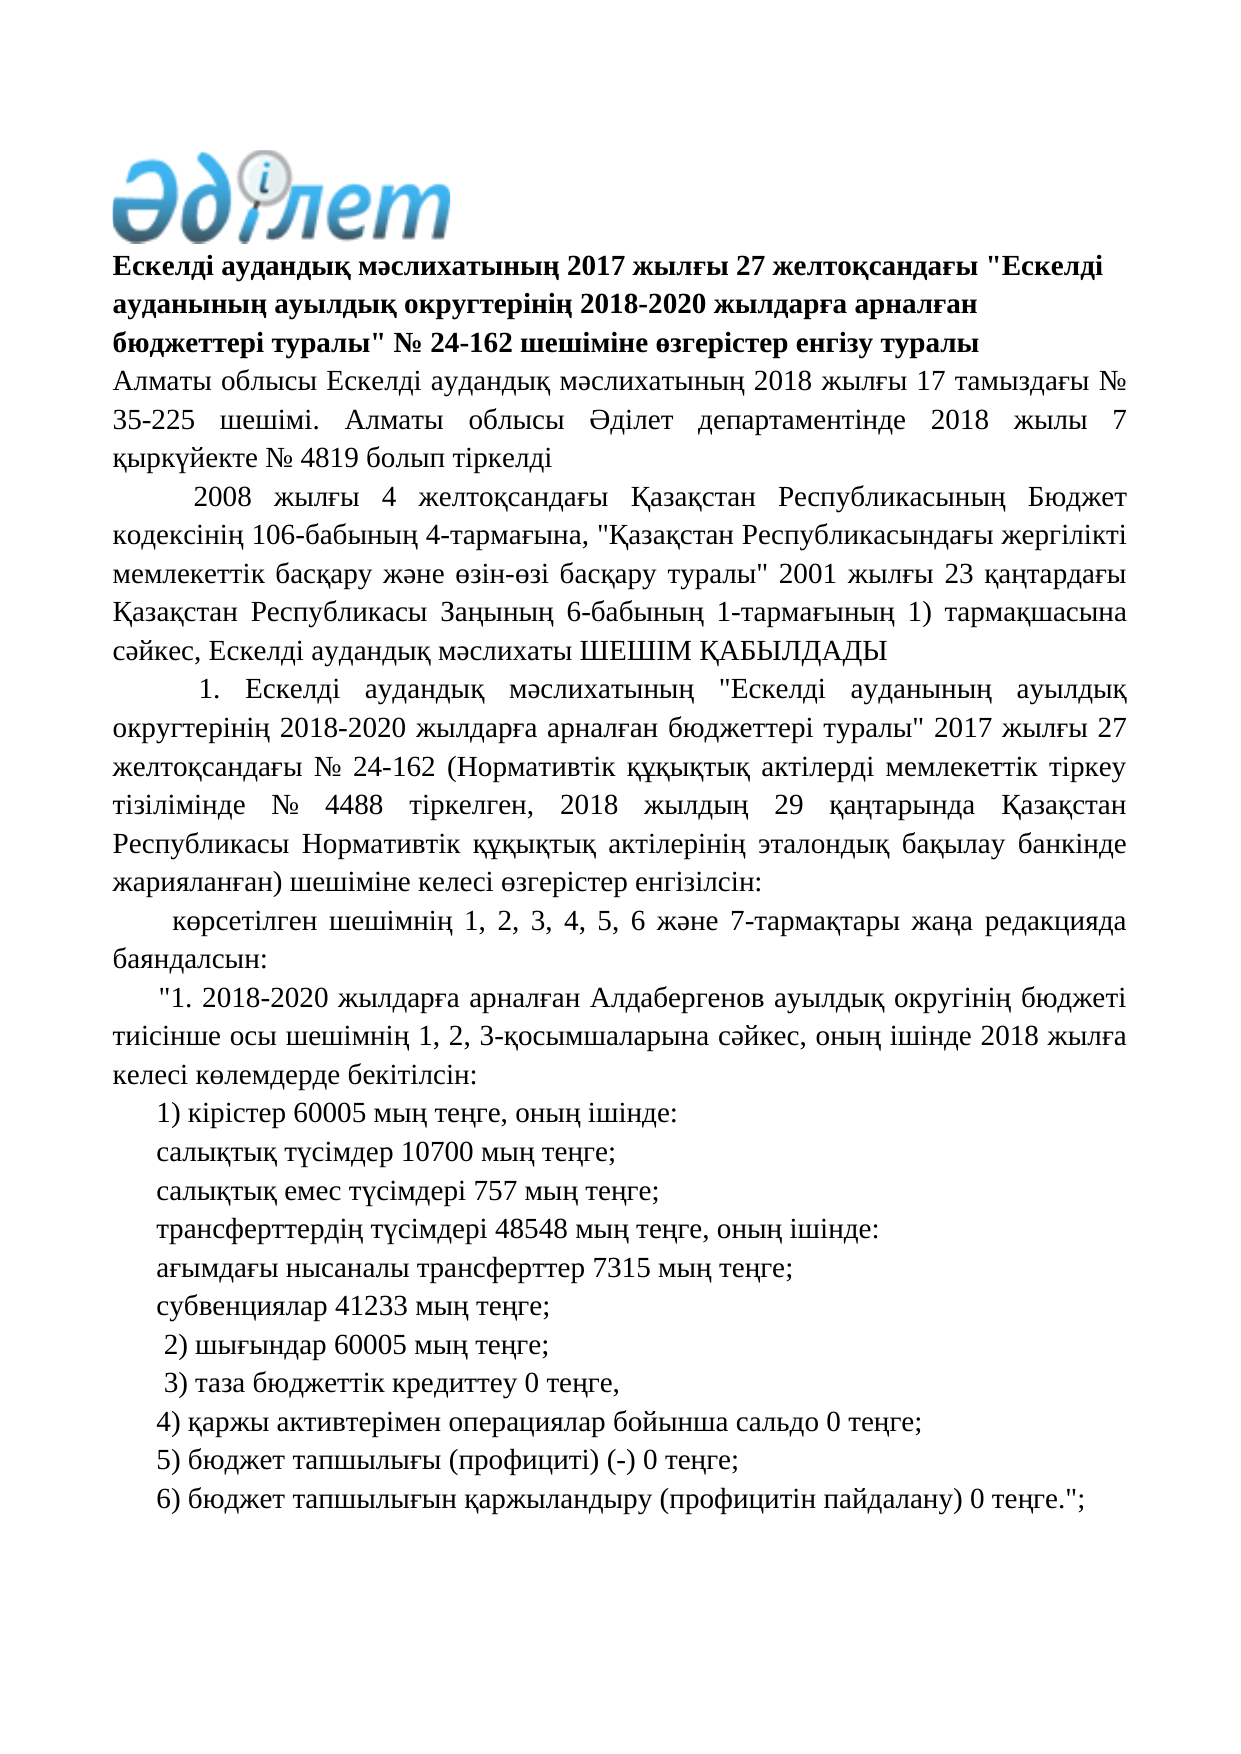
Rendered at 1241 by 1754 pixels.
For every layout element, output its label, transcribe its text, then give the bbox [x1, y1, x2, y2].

text 5) бюджет тапшылығы (профициті) (-) 0 теңге; [112, 1442, 1128, 1476]
picture [112, 150, 451, 244]
text 2) шығындар 60005 мың теңге; [112, 1327, 1128, 1360]
text Ескелді аудандық мәслихатының 2017 жылғы 27 желтоқсандағы "Ескелді ауданының ауылдық округтерінің 2018-2020 жылдарға арналған бюджеттері туралы" № 24-162 шешіміне өзгерістер енгізу туралы [112, 248, 1128, 358]
text Алматы облысы Ескелді аудандық мәслихатының 2018 жылғы 17 тамыздағы № 35-225 шешімі. Алматы облысы Әділет департаментінде 2018 жылы 7 қыркүйекте № 4819 болып тіркелді [112, 363, 1128, 474]
text 6) бюджет тапшылығын қаржыландыру (профицитін пайдалану) 0 теңге."; [112, 1481, 1128, 1514]
text 2008 жылғы 4 желтоқсандағы Қазақстан Республикасының Бюджет кодексiнің 106-бабының 4-тармағына, "Қазақстан Республикасындағы жергілікті мемлекеттік басқару және өзін-өзі басқару туралы" 2001 жылғы 23 қаңтардағы Қазақстан Республикасы Заңының 6-бабының 1-тармағының 1) тармақшасына сәйкес, Ескелді аудандық мәслихаты ШЕШIМ ҚАБЫЛДАДЫ [112, 479, 1128, 667]
text көрсетілген шешімнің 1, 2, 3, 4, 5, 6 және 7-тармақтары жаңа редакцияда баяндалсын: [112, 903, 1128, 975]
text субвенциялар 41233 мың теңге; [112, 1288, 1128, 1322]
text 3) таза бюджеттік кредиттеу 0 теңге, [112, 1365, 1128, 1399]
text салықтық емес түсімдері 757 мың теңге; [112, 1173, 1128, 1206]
text трансферттердің түсімдері 48548 мың теңге, оның ішінде: [112, 1211, 1128, 1245]
text ағымдағы нысаналы трансферттер 7315 мың теңге; [112, 1250, 1128, 1283]
text салықтық түсімдер 10700 мың теңге; [112, 1134, 1128, 1168]
text 1) кірістер 60005 мың теңге, оның ішінде: [112, 1096, 1128, 1129]
text 4) қаржы активтерімен операциялар бойынша сальдо 0 теңге; [112, 1404, 1128, 1437]
text "1. 2018-2020 жылдарға арналған Алдабергенов ауылдық округінің бюджеті тиісінше осы шешімнің 1, 2, 3-қосымшаларына сәйкес, оның ішінде 2018 жылға келесі көлемдерде бекітілсін: [112, 980, 1128, 1091]
text 1. Ескелді аудандық мәслихатының "Ескелді ауданының ауылдық округтерінің 2018-2020 жылдарға арналған бюджеттері туралы" 2017 жылғы 27 желтоқсандағы № 24-162 (Нормативтік құқықтық актілерді мемлекеттік тіркеу тізілімінде № 4488 тіркелген, 2018 жылдың 29 қаңтарында Қазақстан Республикасы Нормативтік құқықтық актілерінің эталондық бақылау банкінде жарияланған) шешіміне келесі өзгерістер енгізілсін: [112, 672, 1128, 898]
